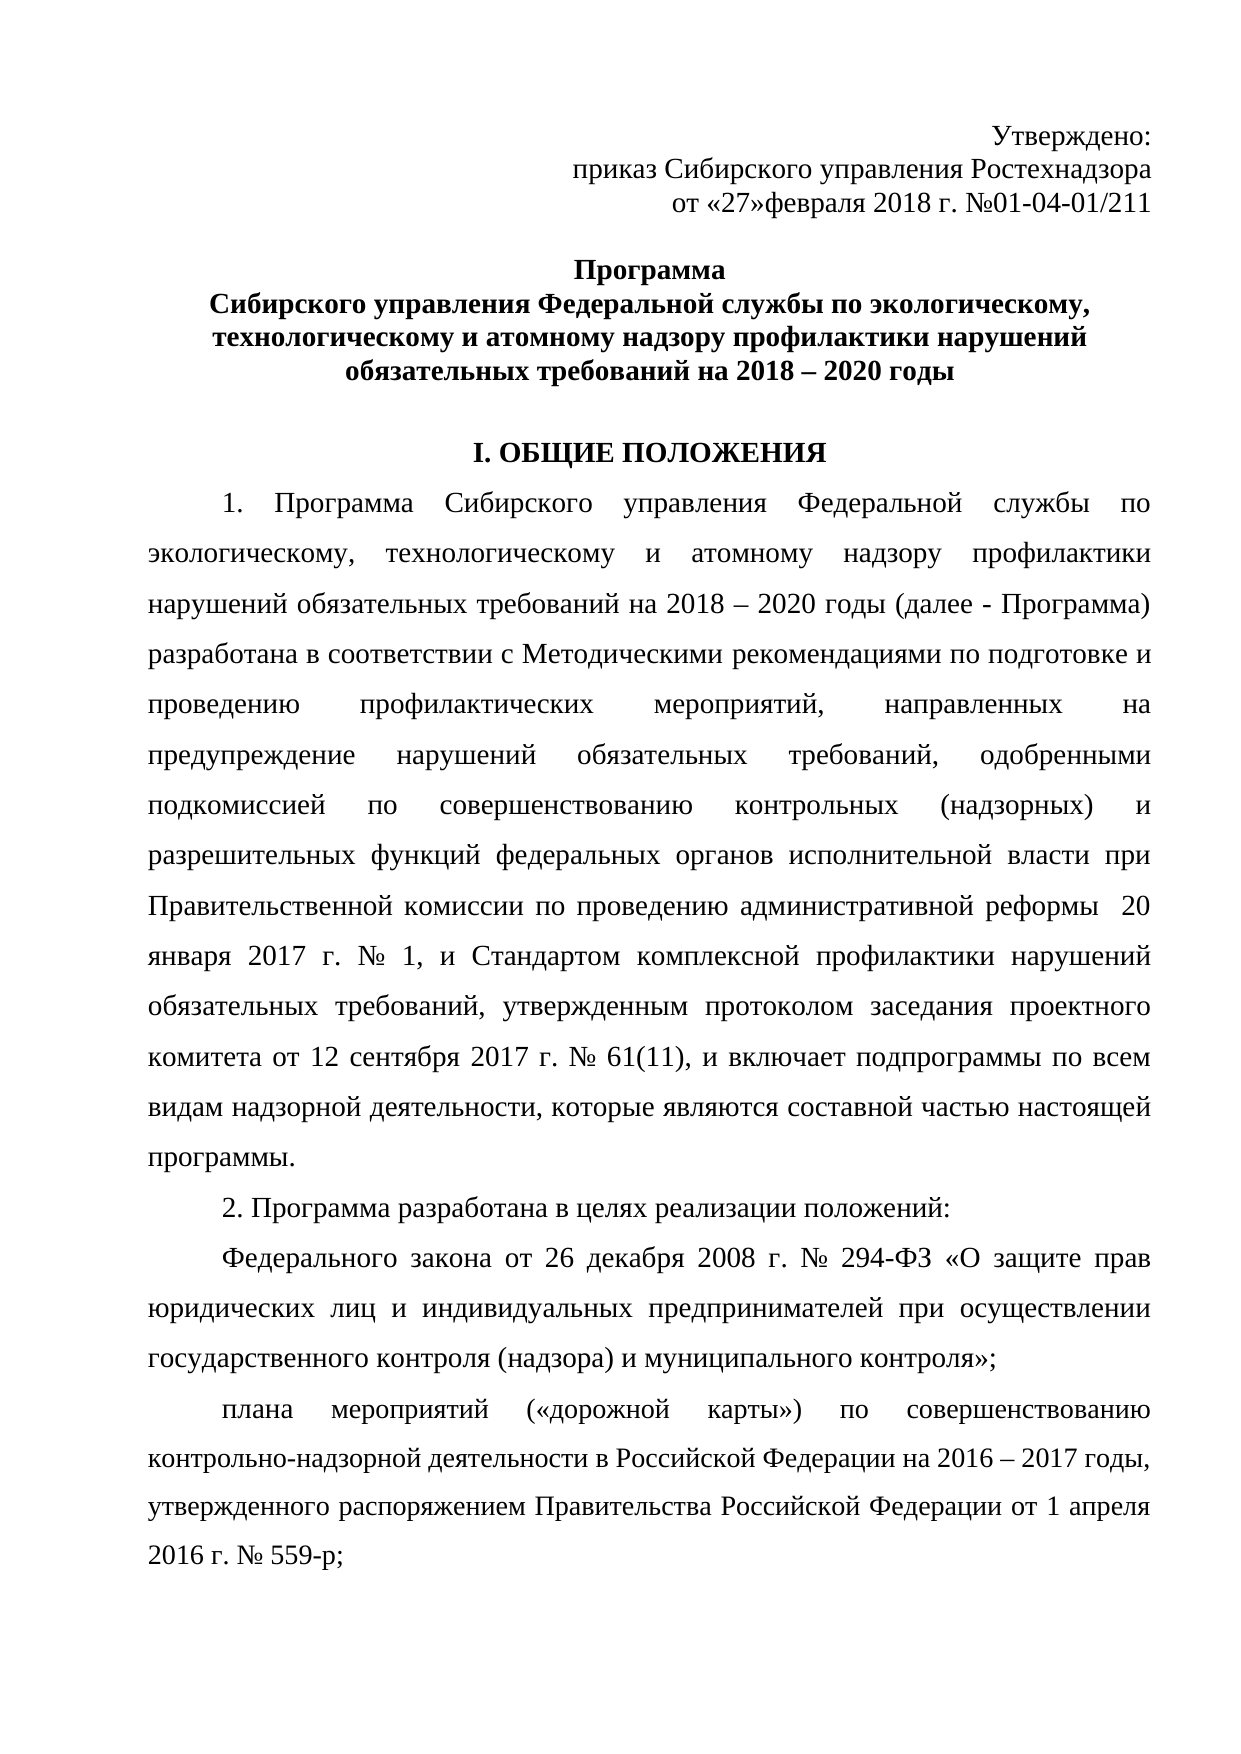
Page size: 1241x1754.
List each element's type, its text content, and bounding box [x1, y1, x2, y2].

title I. Общие положения [148, 435, 1152, 468]
text 1. Программа Сибирского управления Федеральной службы по экологическому, технологическому и атомному надзору профилактики нарушений обязательных требований на 2018 – 2020 годы (далее - Программа) разработана в соответствии с Методическими рекомендациями по подготовке и проведению профилактических мероприятий, направленных на предупреждение нарушений обязательных требований, одобренными подкомиссией по совершенствованию контрольных (надзорных) и разрешительных функций федеральных органов исполнительной власти при Правительственной комиссии по проведению административной реформы 20 января 2017 г. № 1, и Стандартом комплексной профилактики нарушений обязательных требований, утвержденным протоколом заседания проектного комитета от 12 сентября 2017 г. № 61(11), и включает подпрограммы по всем видам надзорной деятельности, которые являются составной частью настоящей программы. [148, 485, 1152, 1173]
title Программа [148, 252, 1152, 286]
text плана мероприятий («дорожной карты») по совершенствованию контрольно-надзорной деятельности в Российской Федерации на 2016 – 2017 годы, утвержденного распоряжением Правительства Российской Федерации от 1 апреля 2016 г. № 559-р; [148, 1391, 1152, 1570]
title Утверждено: [148, 118, 1152, 152]
title Сибирского управления Федеральной службы по экологическому, технологическому и атомному надзору профилактики нарушений обязательных требований на 2018 – 2020 годы [148, 286, 1152, 386]
text Федерального закона от 26 декабря 2008 г. № 294-ФЗ «О защите прав юридических лиц и индивидуальных предпринимателей при осуществлении государственного контроля (надзора) и муниципального контроля»; [148, 1240, 1152, 1374]
title приказ Сибирского управления Ростехнадзора [148, 152, 1152, 185]
text 2. Программа разработана в целях реализации положений: [148, 1190, 1152, 1223]
title от «27»февраля 2018 г. №01-04-01/211 [148, 185, 1152, 219]
